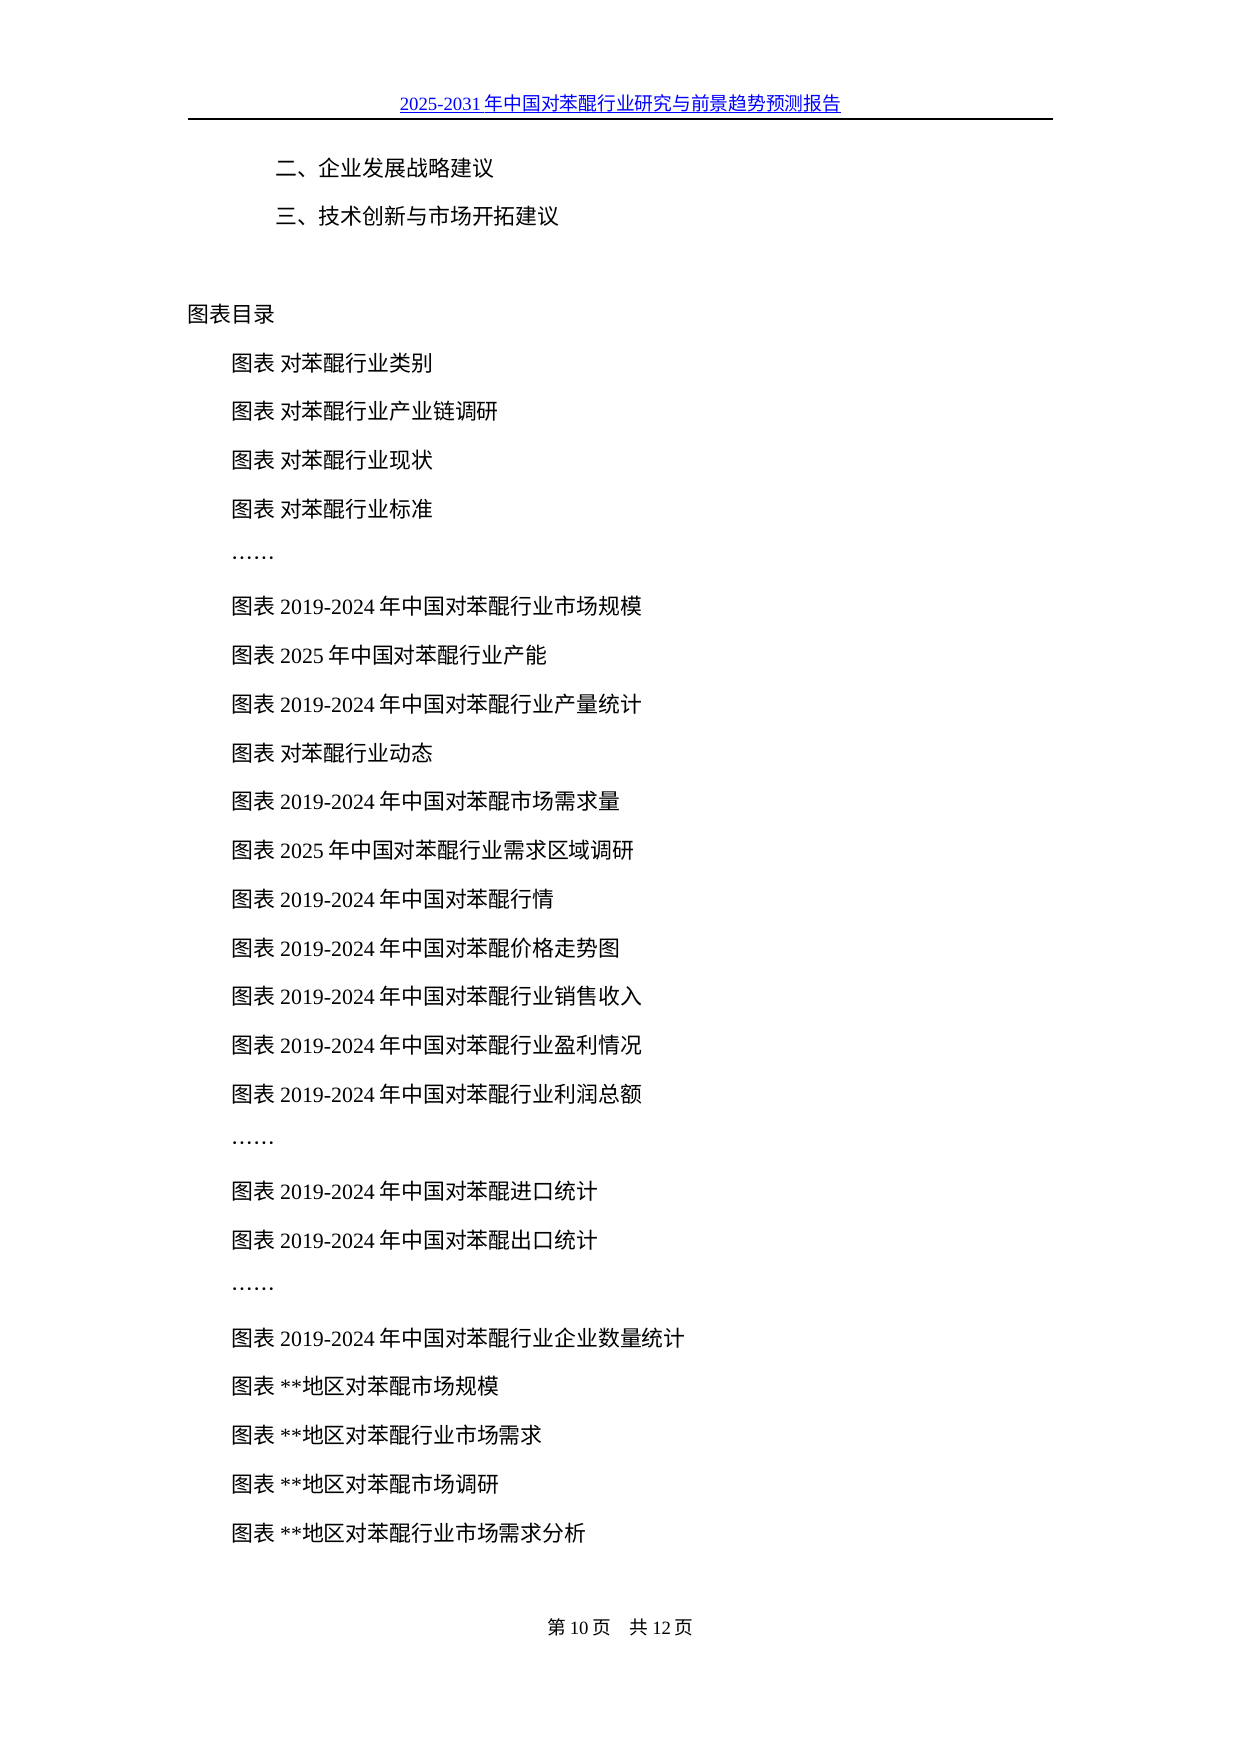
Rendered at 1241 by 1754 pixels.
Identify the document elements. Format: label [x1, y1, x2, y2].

text [187, 150, 1053, 1548]
